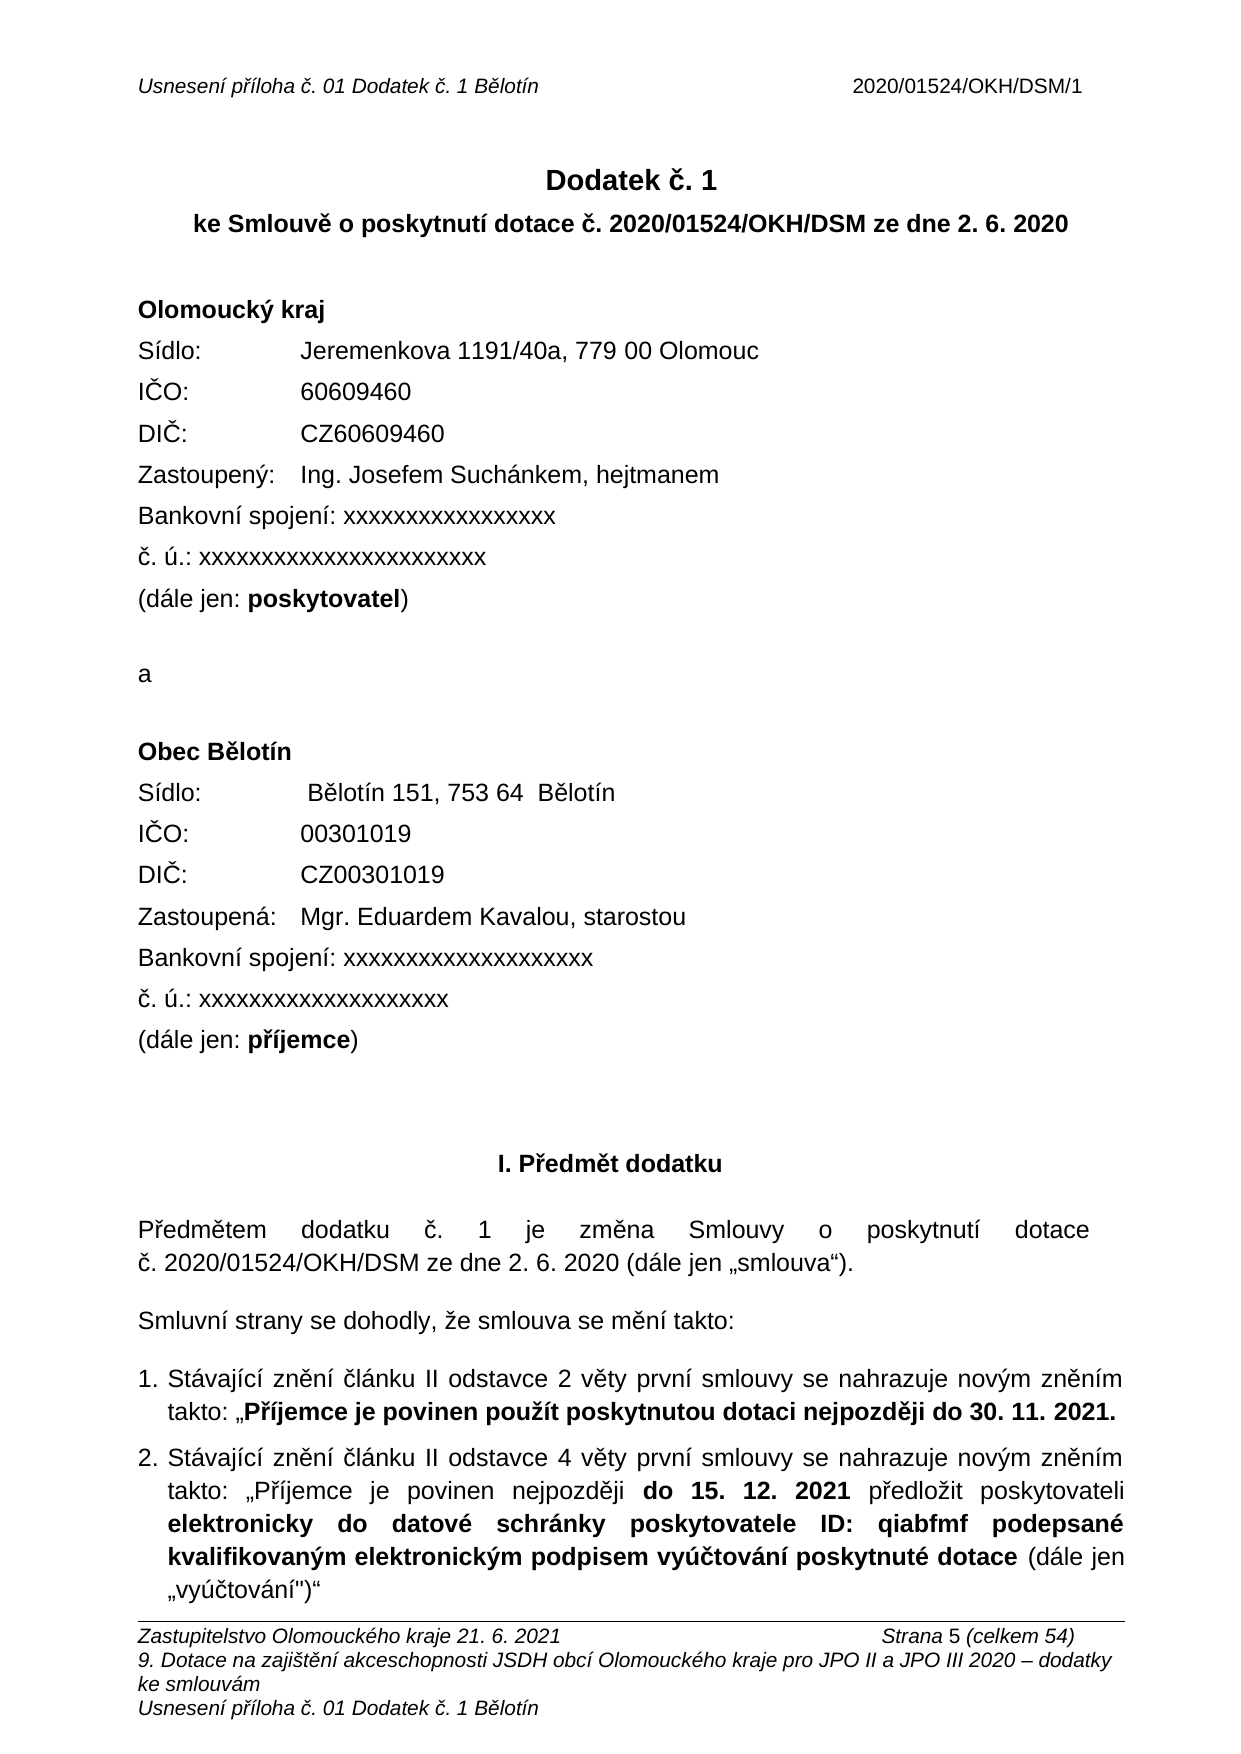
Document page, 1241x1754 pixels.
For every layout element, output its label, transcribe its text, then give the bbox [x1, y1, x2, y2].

text č. ú.: xxxxxxxxxxxxxxxxxxxx [138, 984, 1125, 1013]
text Olomoucký kraj [138, 295, 1125, 323]
text Sídlo: Bělotín 151, 753 64 Bělotín [138, 778, 1125, 807]
list Stávající znění článku II odstavce 2 věty první smlouvy se nahrazuje novým zněním takto: „Příjemce je povinen použít poskytnutou dotaci nejpozději do 30. 11. 2021. [138, 1364, 1125, 1426]
text Zastoupená: Mgr. Eduardem Kavalou, starostou [138, 902, 1125, 930]
text Obec Bělotín [138, 737, 1125, 765]
text (dále jen: příjemce) [138, 1025, 1125, 1054]
list Stávající znění článku II odstavce 4 věty první smlouvy se nahrazuje novým zněním takto: „Příjemce je povinen nejpozději do 15. 12. 2021 předložit poskytovateli elektronicky do datové schránky poskytovatele ID: qiabfmf podepsané kvalifikovaným elektronickým podpisem vyúčtování poskytnuté dotace (dále jen „vyúčtování")“ [138, 1443, 1125, 1604]
text IČO: 60609460 [138, 377, 1125, 406]
text č. ú.: xxxxxxxxxxxxxxxxxxxxxxx [138, 542, 1125, 571]
text a [138, 659, 1125, 688]
text Bankovní spojení: xxxxxxxxxxxxxxxxxxxx [138, 943, 1125, 972]
text DIČ: CZ00301019 [138, 860, 1125, 889]
text Zastoupený: Ing. Josefem Suchánkem, hejtmanem [138, 460, 1125, 488]
text DIČ: CZ60609460 [138, 418, 1125, 447]
text Bankovní spojení: xxxxxxxxxxxxxxxxx [138, 501, 1125, 530]
text Smluvní strany se dohodly, že smlouva se mění takto: [138, 1306, 1125, 1335]
text (dále jen: poskytovatel) [138, 583, 1125, 612]
text IČO: 00301019 [138, 819, 1125, 848]
text Předmětem dodatku č. 1 je změna Smlouvy o poskytnutí dotace č. 2020/01524/OKH/DSM ze dne 2. 6. 2020 (dále jen „smlouva“). [138, 1215, 1125, 1277]
text Sídlo: Jeremenkova 1191/40a, 779 00 Olomouc [138, 336, 1125, 365]
text Dodatek č. 1 [138, 162, 1125, 196]
text ke Smlouvě o poskytnutí dotace č. 2020/01524/OKH/DSM ze dne 2. 6. 2020 [138, 208, 1125, 237]
text I. Předmět dodatku [138, 1149, 1125, 1178]
